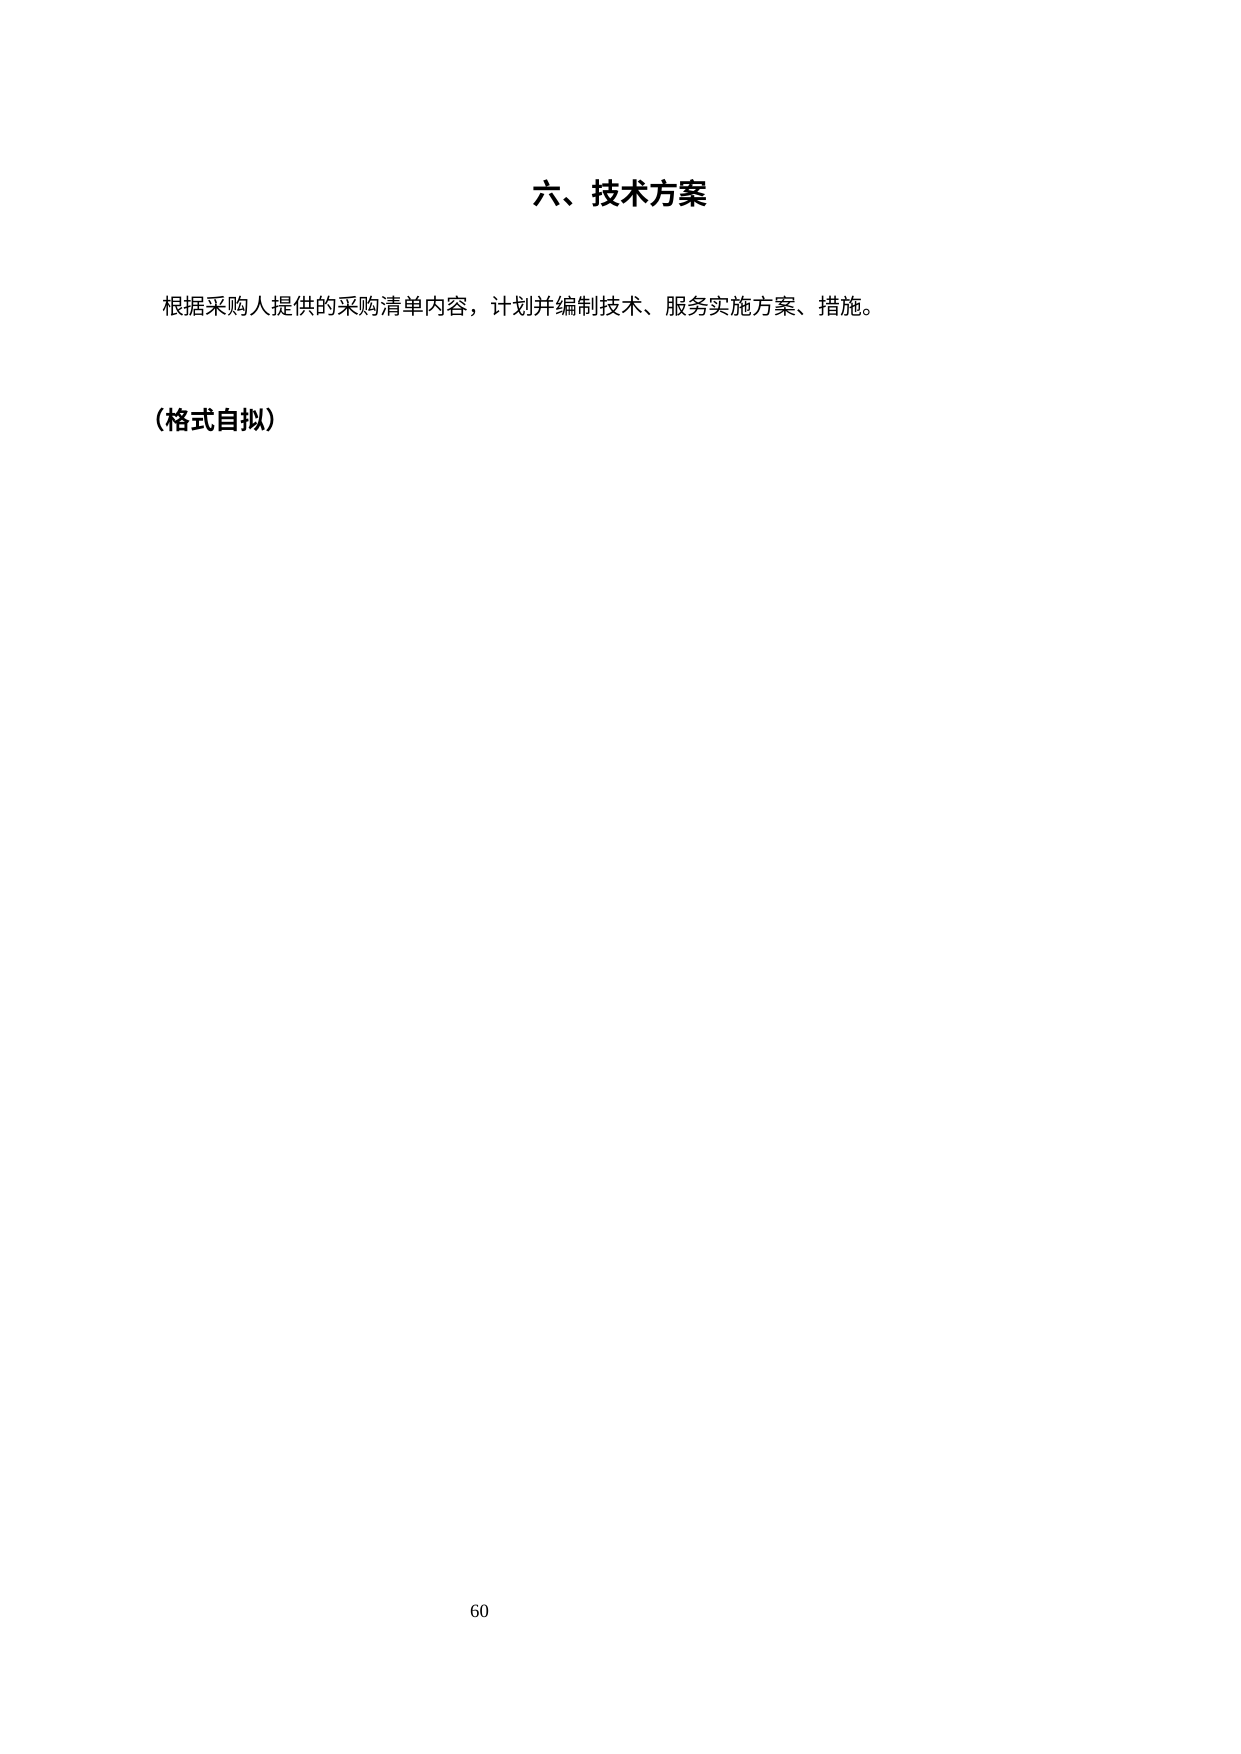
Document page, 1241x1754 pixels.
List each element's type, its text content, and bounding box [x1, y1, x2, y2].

text 根据采购人提供的采购清单内容，计划并编制技术、服务实施方案、措施。 [118, 289, 1122, 321]
text 六、技术方案 [118, 159, 1122, 224]
text （格式自拟） [132, 386, 1122, 451]
